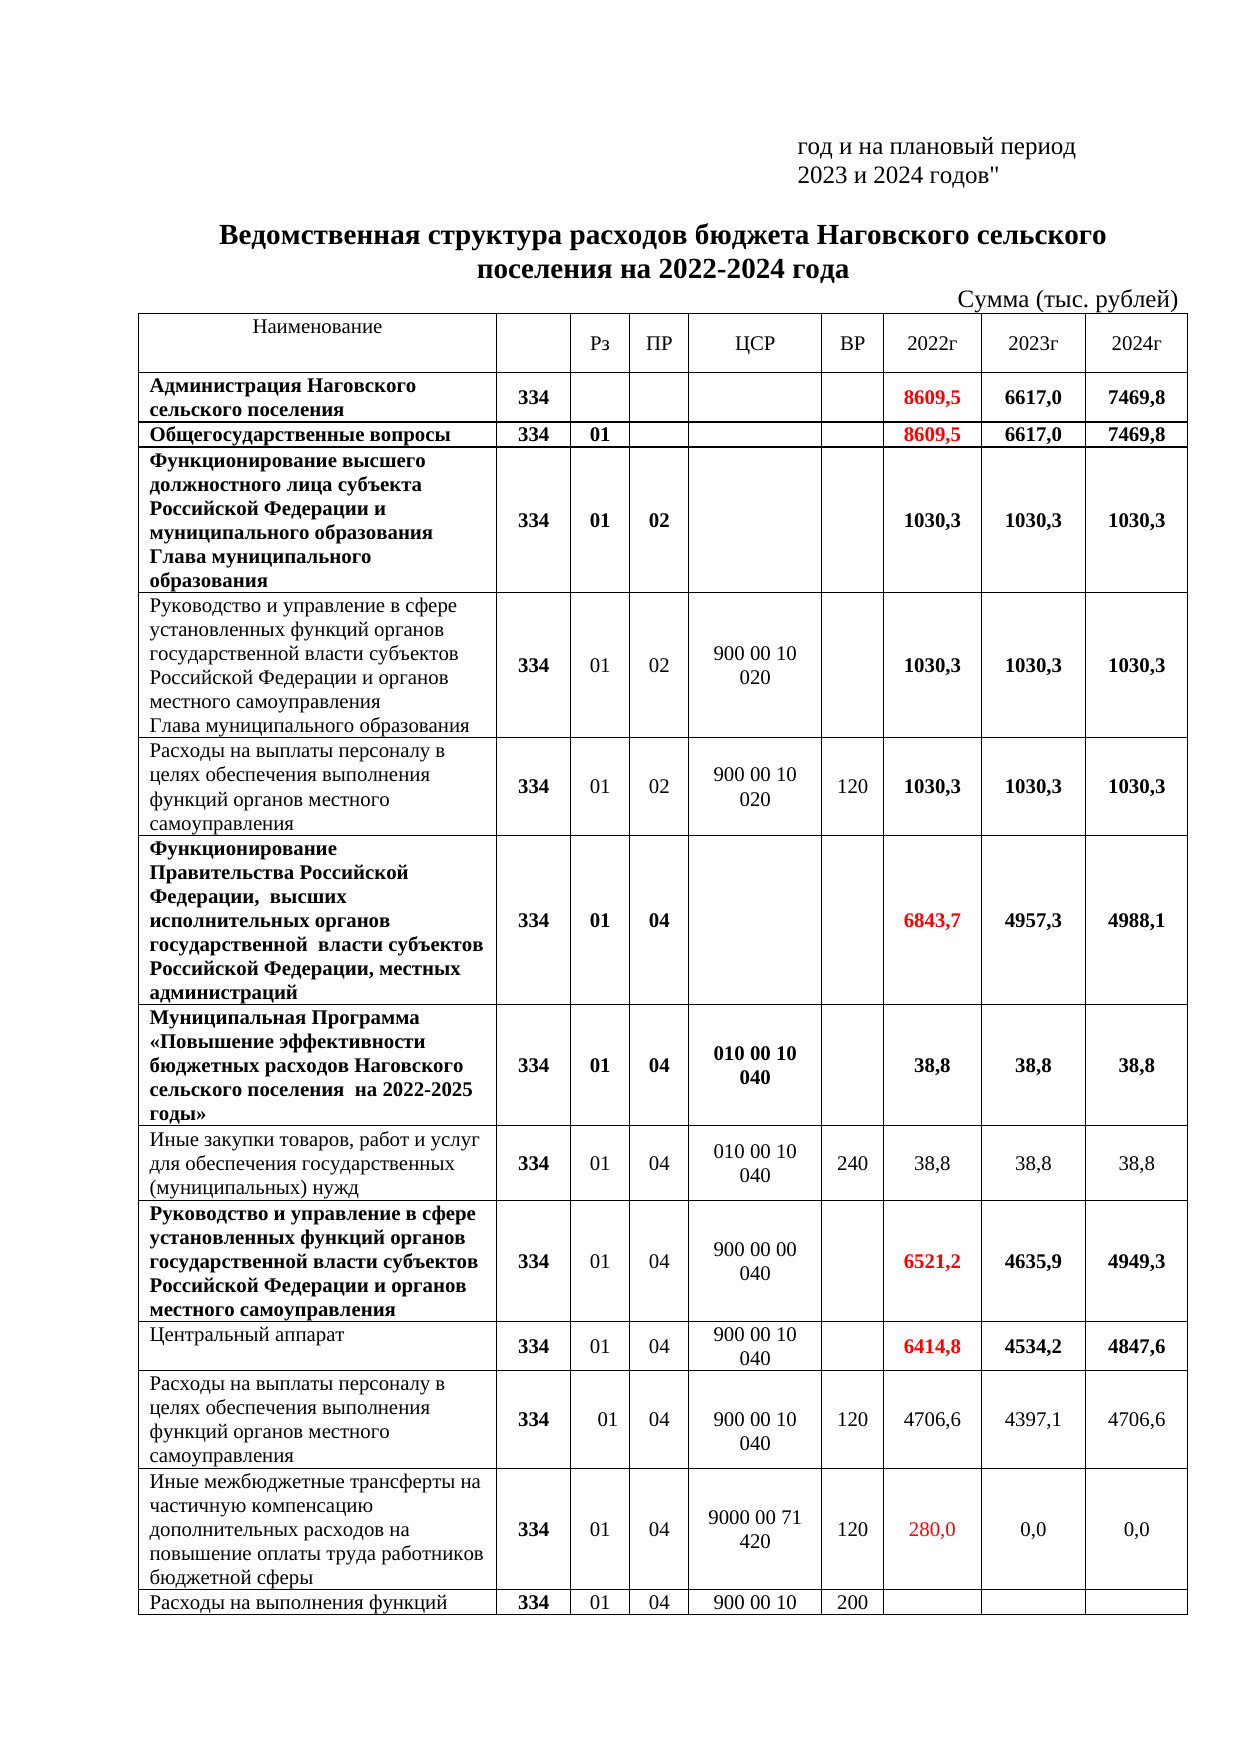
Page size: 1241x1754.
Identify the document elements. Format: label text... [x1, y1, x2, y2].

text Сумма (тыс. рублей) [148, 284, 1178, 313]
table_cell 04 [630, 1469, 688, 1589]
table_cell 334 [497, 423, 570, 446]
table_cell 01 [571, 738, 629, 834]
table_header [497, 314, 570, 372]
table_cell 4706,6 [1086, 1371, 1187, 1467]
table_cell 0,0 [982, 1469, 1085, 1589]
table_cell 900 00 10 020 [689, 593, 821, 737]
table_header 2024г [1086, 314, 1187, 372]
table_cell 280,0 [884, 1469, 981, 1589]
table_cell 4847,6 [1086, 1322, 1187, 1370]
table_cell Муниципальная Программа «Повышение эффективности бюджетных расходов Наговского сельского поселения на 2022-2025 годы» [139, 1005, 496, 1125]
table_cell 4957,3 [982, 836, 1085, 1004]
table_cell 38,8 [982, 1126, 1085, 1200]
table_cell 01 [571, 1371, 629, 1467]
table_cell 1030,3 [884, 738, 981, 834]
table_header Наименование [139, 314, 496, 372]
table_cell Центральный аппарат [139, 1322, 496, 1370]
text поселения на 2022-2024 года [148, 251, 1178, 284]
table_header 2022г [884, 314, 981, 372]
table_cell 6521,2 [884, 1201, 981, 1321]
text год и на плановый период [797, 131, 1178, 160]
table_cell [822, 1322, 883, 1370]
table_cell 120 [822, 1469, 883, 1589]
table_cell 04 [630, 1126, 688, 1200]
table_cell Общегосударственные вопросы [139, 423, 496, 446]
table_cell [689, 836, 821, 1004]
table_cell 010 00 10 040 [689, 1005, 821, 1125]
table_cell 1030,3 [982, 448, 1085, 592]
table_cell 334 [497, 1371, 570, 1467]
table_cell 334 [497, 593, 570, 737]
table_cell 6617,0 [982, 423, 1085, 446]
table_cell 38,8 [884, 1126, 981, 1200]
table_cell 334 [497, 1126, 570, 1200]
table_cell 900 00 00 040 [689, 1201, 821, 1321]
table_cell 01 [571, 1201, 629, 1321]
table_cell 1030,3 [982, 593, 1085, 737]
table_cell 334 [497, 836, 570, 1004]
table_header ЦСР [689, 314, 821, 372]
table_cell 01 [571, 1322, 629, 1370]
table_cell 38,8 [1086, 1005, 1187, 1125]
table_cell [630, 373, 688, 421]
table_cell [689, 448, 821, 592]
table_cell 01 [571, 1590, 629, 1614]
table_cell 4949,3 [1086, 1201, 1187, 1321]
table_cell 6843,7 [884, 836, 981, 1004]
table_header Рз [571, 314, 629, 372]
table_cell 8609,5 [884, 423, 981, 446]
table_cell 1030,3 [1086, 593, 1187, 737]
table_cell 04 [630, 1371, 688, 1467]
table_cell 6414,8 [884, 1322, 981, 1370]
table_cell Руководство и управление в сфере установленных функций органов государственной власти субъектов Российской Федерации и органов местного самоуправления Глава муниципального образования [139, 593, 496, 737]
table_cell 4534,2 [982, 1322, 1085, 1370]
table_cell 200 [822, 1590, 883, 1614]
table_cell 7469,8 [1086, 423, 1187, 446]
table_cell 120 [822, 738, 883, 834]
table_cell 01 [571, 423, 629, 446]
table_header 2023г [982, 314, 1085, 372]
table_cell [822, 373, 883, 421]
table_header ВР [822, 314, 883, 372]
table_cell 4988,1 [1086, 836, 1187, 1004]
table_cell [822, 836, 883, 1004]
table_cell Иные закупки товаров, работ и услуг для обеспечения государственных (муниципальных) нужд [139, 1126, 496, 1200]
table_cell Иные межбюджетные трансферты на частичную компенсацию дополнительных расходов на повышение оплаты труда работников бюджетной сферы [139, 1469, 496, 1589]
table_cell 1030,3 [884, 593, 981, 737]
table_cell 4635,9 [982, 1201, 1085, 1321]
table_cell [884, 1590, 981, 1614]
table_cell Администрация Наговского сельского поселения [139, 373, 496, 421]
table_cell [822, 593, 883, 737]
table_cell 04 [630, 1322, 688, 1370]
table_cell 04 [630, 836, 688, 1004]
table_cell 04 [630, 1005, 688, 1125]
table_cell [139, 1590, 496, 1614]
table_cell [822, 1201, 883, 1321]
table_cell Руководство и управление в сфере установленных функций органов государственной власти субъектов Российской Федерации и органов местного самоуправления [139, 1201, 496, 1321]
table_cell 9000 00 71 420 [689, 1469, 821, 1589]
table_cell [571, 373, 629, 421]
table_cell 334 [497, 738, 570, 834]
table_cell 01 [571, 593, 629, 737]
table_cell 8609,5 [884, 373, 981, 421]
table_cell 334 [497, 448, 570, 592]
table_cell Функционирование Правительства Российской Федерации, высших исполнительных органов государственной власти субъектов Российской Федерации, местных администраций [139, 836, 496, 1004]
table_cell 334 [497, 1469, 570, 1589]
table_cell 7469,8 [1086, 373, 1187, 421]
table_cell 900 00 10 020 [689, 738, 821, 834]
table_cell 334 [497, 1322, 570, 1370]
text 2023 и 2024 годов" [797, 160, 1178, 189]
table_cell Расходы на выплаты персоналу в целях обеспечения выполнения функций органов местного самоуправления [139, 738, 496, 834]
table_cell Функционирование высшего должностного лица субъекта Российской Федерации и муниципального образования Глава муниципального образования [139, 448, 496, 592]
table_cell [822, 1005, 883, 1125]
table_cell [1086, 1590, 1187, 1614]
table_cell 010 00 10 040 [689, 1126, 821, 1200]
table_cell 334 [497, 1590, 570, 1614]
table_cell [822, 423, 883, 446]
table_cell 38,8 [1086, 1126, 1187, 1200]
table_cell [689, 373, 821, 421]
table_cell 02 [630, 448, 688, 592]
table_cell 01 [571, 1005, 629, 1125]
table_cell 6617,0 [982, 373, 1085, 421]
table_cell 900 00 10 040 [689, 1590, 821, 1614]
table_cell [630, 423, 688, 446]
table_cell [822, 448, 883, 592]
table_cell 02 [630, 593, 688, 737]
table_cell 120 [822, 1371, 883, 1467]
table_cell 240 [822, 1126, 883, 1200]
table_cell 01 [571, 1126, 629, 1200]
table_cell Расходы на выплаты персоналу в целях обеспечения выполнения функций органов местного самоуправления [139, 1371, 496, 1467]
table_cell 334 [497, 1201, 570, 1321]
table_cell 38,8 [884, 1005, 981, 1125]
table_cell 04 [630, 1201, 688, 1321]
table_cell 01 [571, 836, 629, 1004]
text Ведомственная структура расходов бюджета Наговского сельского [148, 217, 1178, 251]
table_header ПР [630, 314, 688, 372]
table_cell [689, 423, 821, 446]
table_cell 4706,6 [884, 1371, 981, 1467]
table_cell [982, 1590, 1085, 1614]
table_cell 04 [630, 1590, 688, 1614]
table_cell 02 [630, 738, 688, 834]
table_cell 1030,3 [1086, 738, 1187, 834]
table_cell 1030,3 [884, 448, 981, 592]
table_cell 334 [497, 373, 570, 421]
table_cell 1030,3 [1086, 448, 1187, 592]
table_cell 900 00 10 040 [689, 1371, 821, 1467]
table_cell 334 [497, 1005, 570, 1125]
table_cell 38,8 [982, 1005, 1085, 1125]
table_cell 0,0 [1086, 1469, 1187, 1589]
table_cell 4397,1 [982, 1371, 1085, 1467]
table_cell 900 00 10 040 [689, 1322, 821, 1370]
table_cell 01 [571, 1469, 629, 1589]
table_cell 1030,3 [982, 738, 1085, 834]
table_cell 01 [571, 448, 629, 592]
